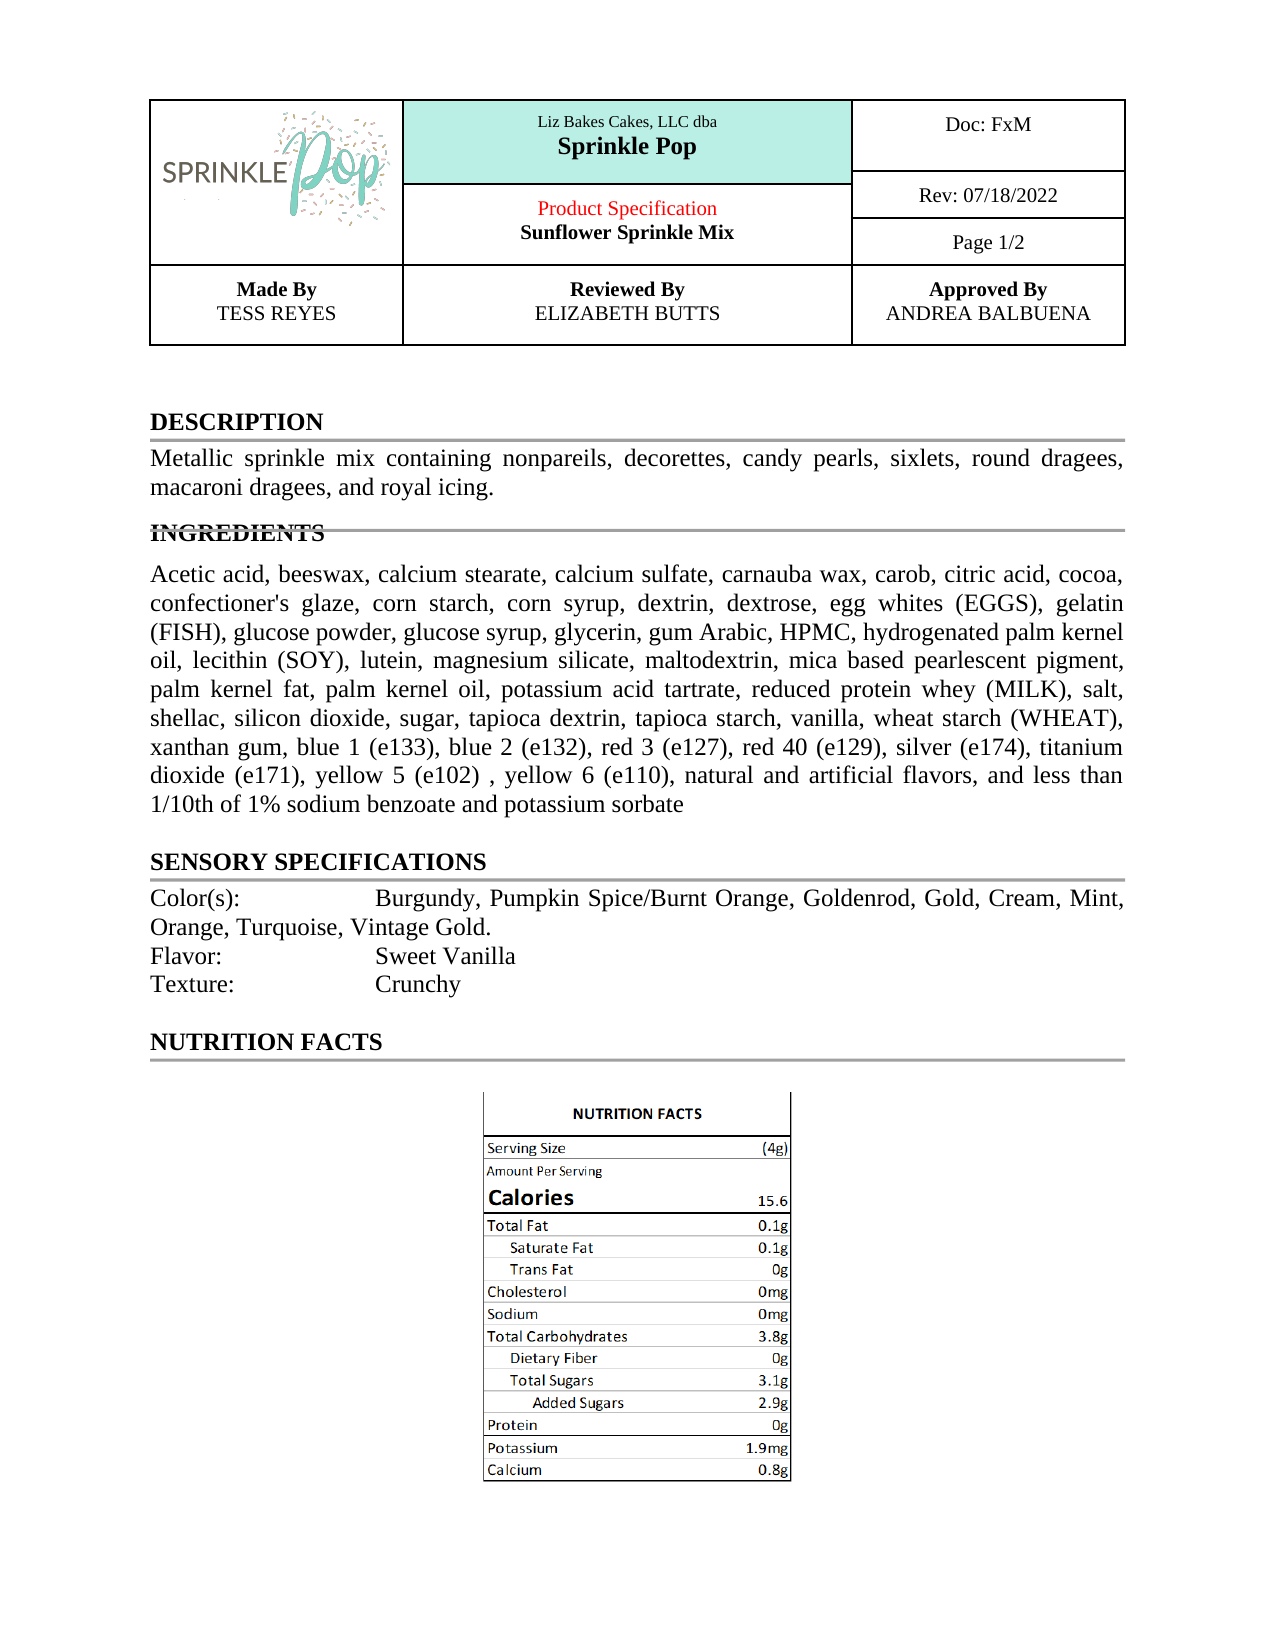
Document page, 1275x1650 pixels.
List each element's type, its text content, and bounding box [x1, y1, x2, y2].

picture [483, 1092, 792, 1482]
text Color(s): Burgundy, Pumpkin Spice/Burnt Orange, Goldenrod, Gold, Cream, Mint, Orange, Turquoise, Vintage Gold. [150, 883, 1125, 941]
text INGREDIENTS [150, 532, 1125, 559]
text NUTRITION FACTS [150, 1027, 1125, 1056]
text SENSORY SPECIFICATIONS [150, 847, 1125, 876]
text Acetic acid, beeswax, calcium stearate, calcium sulfate, carnauba wax, carob, citric acid, cocoa, confectioner's glaze, corn starch, corn syrup, dextrin, dextrose, egg whites (EGGS), gelatin (FISH), glucose powder, glucose syrup, glycerin, gum Arabic, HPMC, hydrogenated palm kernel oil, lecithin (SOY), lutein, magnesium silicate, maltodextrin, mica based pearlescent pigment, palm kernel fat, palm kernel oil, potassium acid tartrate, reduced protein whey (MILK), salt, shellac, silicon dioxide, sugar, tapioca dextrin, tapioca starch, vanilla, wheat starch (WHEAT), xanthan gum, blue 1 (e133), blue 2 (e132), red 3 (e127), red 40 (e129), silver (e174), titanium dioxide (e171), yellow 5 (e102) , yellow 6 (e110), natural and artificial flavors, and less than 1/10th of 1% sodium benzoate and potassium sorbate [150, 559, 1125, 818]
text Flavor: Sweet Vanilla [150, 941, 1125, 969]
text Texture: Crunchy [150, 969, 1125, 998]
picture [162, 111, 391, 226]
text Metallic sprinkle mix containing nonpareils, decorettes, candy pearls, sixlets, round dragees, macaroni dragees, and royal icing. [150, 443, 1125, 501]
text DESCRIPTION [150, 407, 1125, 436]
